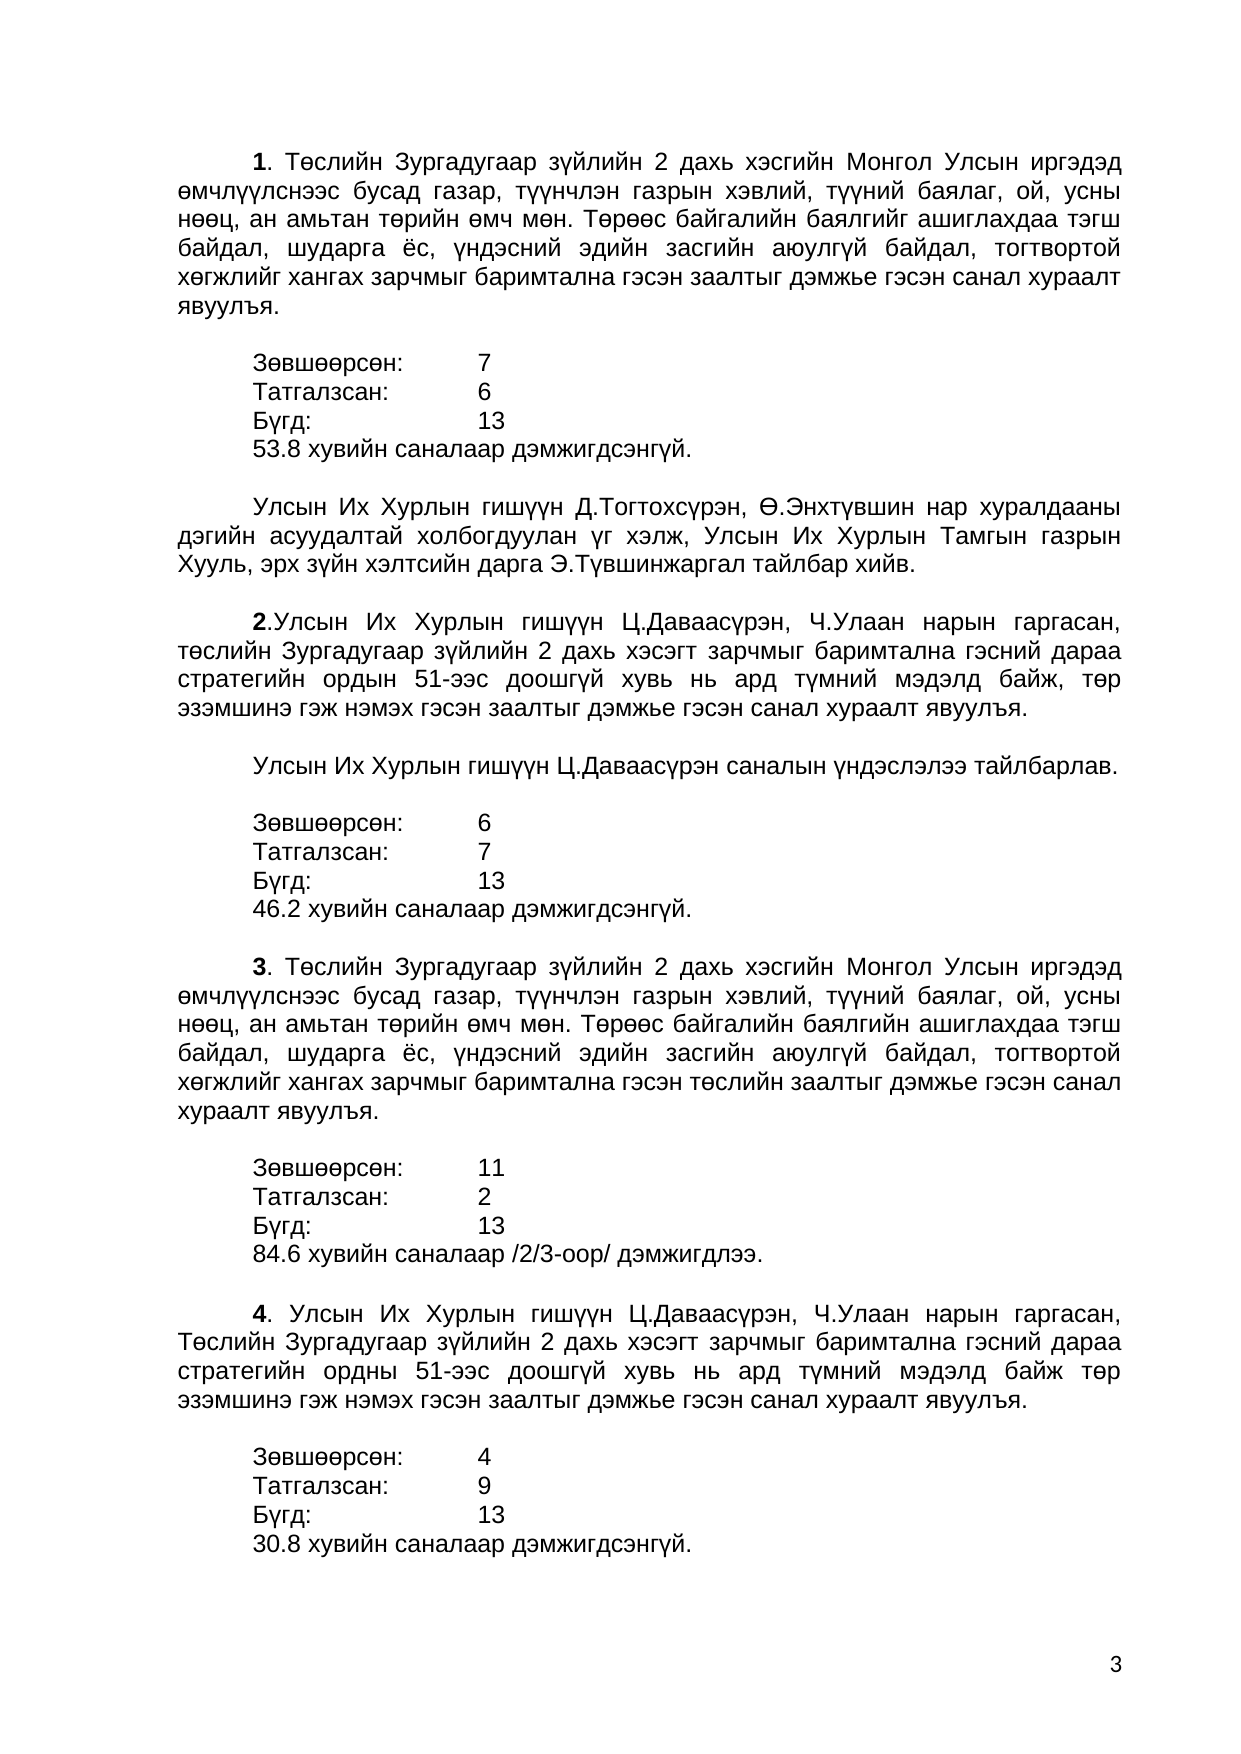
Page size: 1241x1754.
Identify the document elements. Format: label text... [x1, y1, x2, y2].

text Татгалзсан: 9 [177, 1471, 1122, 1500]
text 3. Төслийн Зургадугаар зүйлийн 2 дахь хэсгийн Монгол Улсын иргэдэд өмчлүүлснээс бусад газар, түүнчлэн газрын хэвлий, түүний баялаг, ой, усны нөөц, ан амьтан төрийн өмч мөн. Төрөөс байгалийн баялгийн ашиглахдаа тэгш байдал, шударга ёс, үндэсний эдийн засгийн аюулгүй байдал, тогтвортой хөгжлийг хангах зарчмыг баримтална гэсэн төслийн заалтыг дэмжье гэсэн санал хураалт явуулъя. [177, 952, 1122, 1124]
text Зөвшөөрсөн: 4 [177, 1442, 1122, 1471]
text Татгалзсан: 2 [177, 1182, 1122, 1211]
text Бүгд: 13 [177, 1500, 1122, 1529]
text Татгалзсан: 7 [177, 837, 1122, 866]
text Бүгд: 13 [177, 866, 1122, 894]
text Улсын Их Хурлын гишүүн Ц.Даваасүрэн саналын үндэслэлээ тайлбарлав. [177, 751, 1122, 779]
text Бүгд: 13 [177, 406, 1122, 434]
text Бүгд: 13 [177, 1211, 1122, 1239]
text Зөвшөөрсөн: 7 [177, 348, 1122, 377]
text 84.6 хувийн саналаар /2/3-оор/ дэмжигдлээ. [177, 1239, 1122, 1268]
text 1. Төслийн Зургадугаар зүйлийн 2 дахь хэсгийн Монгол Улсын иргэдэд өмчлүүлснээс бусад газар, түүнчлэн газрын хэвлий, түүний баялаг, ой, усны нөөц, ан амьтан төрийн өмч мөн. Төрөөс байгалийн баялгийг ашиглахдаа тэгш байдал, шударга ёс, үндэсний эдийн засгийн аюулгүй байдал, тогтвортой хөгжлийг хангах зарчмыг баримтална гэсэн заалтыг дэмжье гэсэн санал хураалт явуулъя. [177, 147, 1122, 319]
text Зөвшөөрсөн: 6 [177, 808, 1122, 837]
text 53.8 хувийн саналаар дэмжигдсэнгүй. [177, 434, 1122, 463]
text 30.8 хувийн саналаар дэмжигдсэнгүй. [177, 1529, 1122, 1557]
text Улсын Их Хурлын гишүүн Д.Тогтохсүрэн, Ө.Энхтүвшин нар хуралдааны дэгийн асуудалтай холбогдуулан үг хэлж, Улсын Их Хурлын Тамгын газрын Хууль, эрх зүйн хэлтсийн дарга Э.Түвшинжаргал тайлбар хийв. [177, 492, 1122, 578]
text 2.Улсын Их Хурлын гишүүн Ц.Даваасүрэн, Ч.Улаан нарын гаргасан, төслийн Зургадугаар зүйлийн 2 дахь хэсэгт зарчмыг баримтална гэсний дараа стратегийн ордын 51-ээс доошгүй хувь нь ард түмний мэдэлд байж, төр эзэмшинэ гэж нэмэх гэсэн заалтыг дэмжье гэсэн санал хураалт явуулъя. [177, 607, 1122, 722]
text 46.2 хувийн саналаар дэмжигдсэнгүй. [177, 894, 1122, 923]
text Татгалзсан: 6 [177, 377, 1122, 406]
text 4. Улсын Их Хурлын гишүүн Ц.Даваасүрэн, Ч.Улаан нарын гаргасан, Төслийн Зургадугаар зүйлийн 2 дахь хэсэгт зарчмыг баримтална гэсний дараа стратегийн ордны 51-ээс доошгүй хувь нь ард түмний мэдэлд байж төр эзэмшинэ гэж нэмэх гэсэн заалтыг дэмжье гэсэн санал хураалт явуулъя. [177, 1299, 1122, 1414]
text Зөвшөөрсөн: 11 [177, 1153, 1122, 1182]
